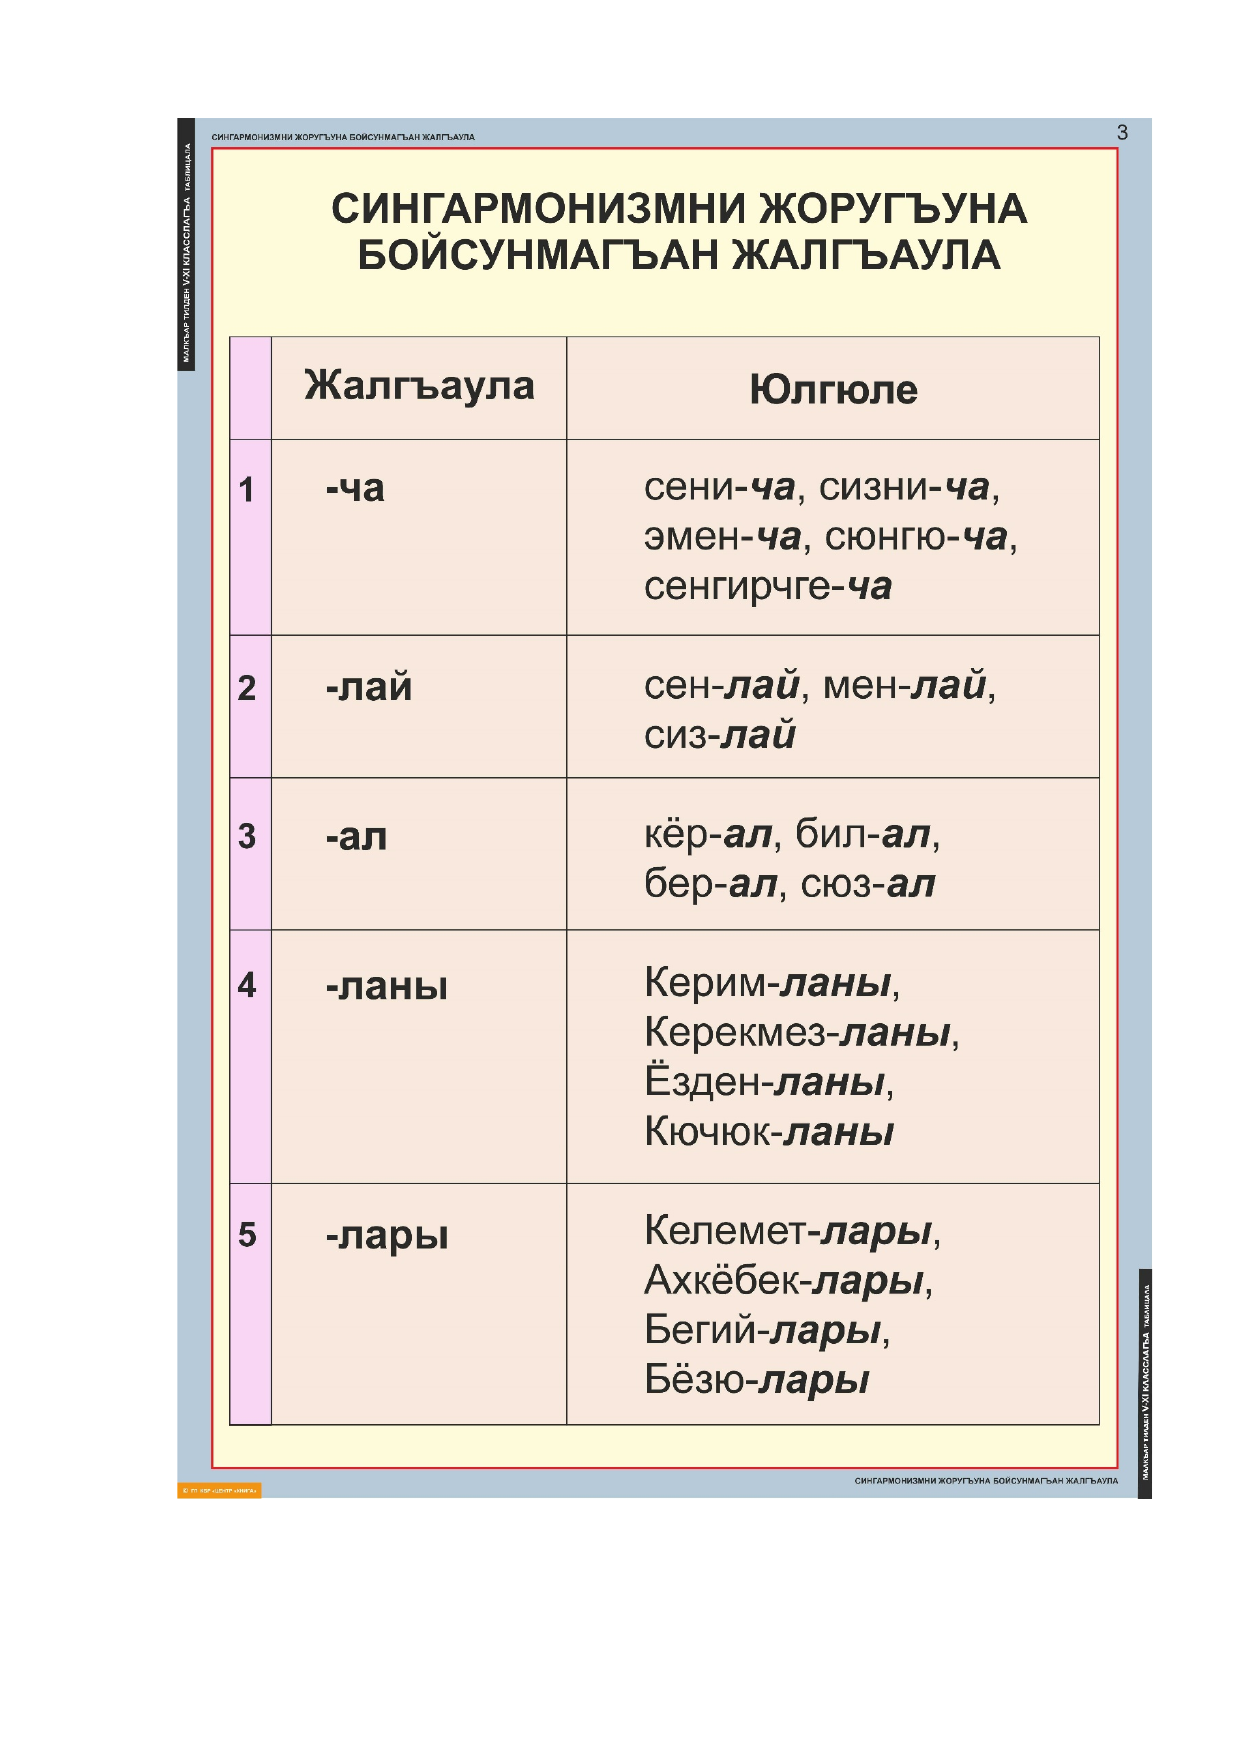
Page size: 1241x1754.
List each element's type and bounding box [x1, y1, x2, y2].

picture [177, 118, 1153, 1499]
